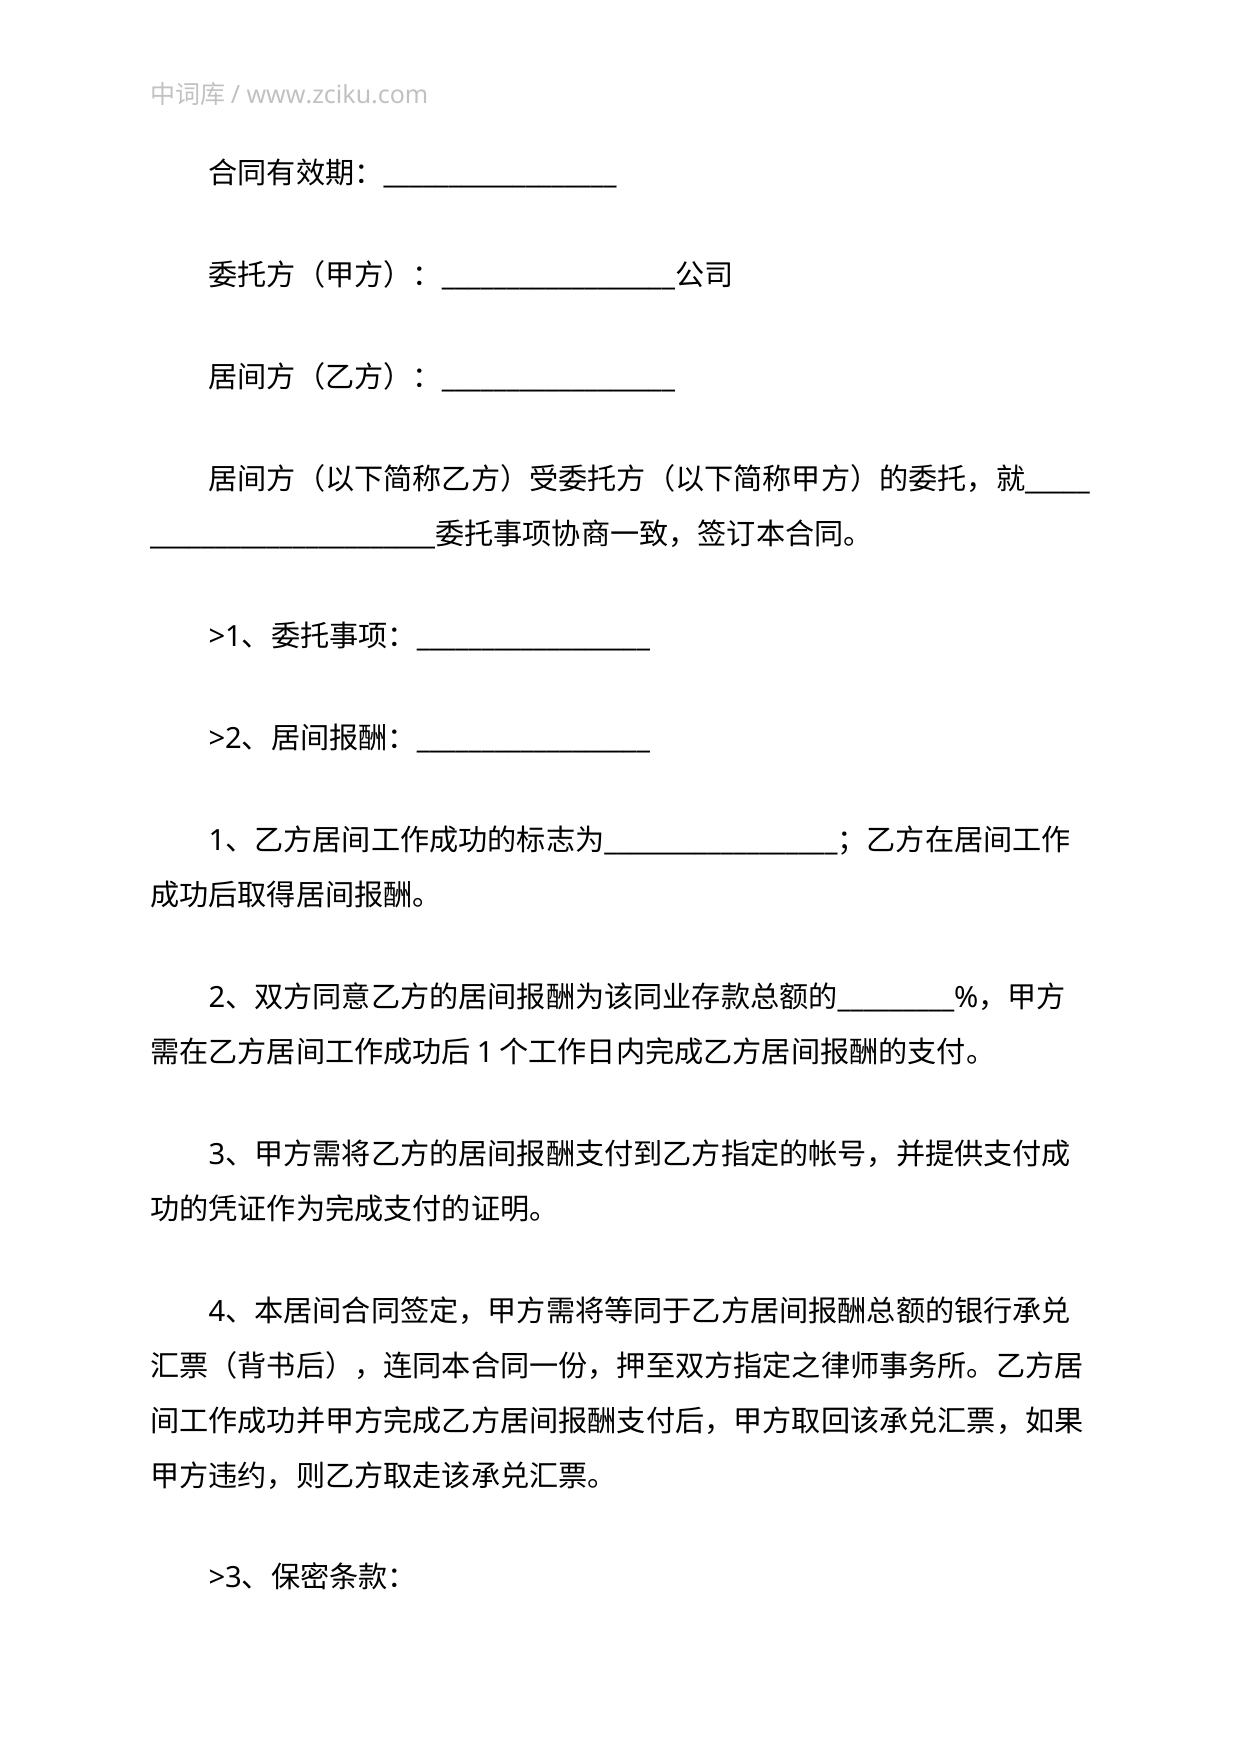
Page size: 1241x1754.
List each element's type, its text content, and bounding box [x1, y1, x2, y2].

text 居间方（以下简称乙方）受委托方（以下简称甲方）的委托，就___________________________委托事项协商一致，签订本合同。 [150, 456, 1090, 553]
text 居间方（乙方）：__________________ [150, 354, 1090, 396]
text 4、本居间合同签定，甲方需将等同于乙方居间报酬总额的银行承兑汇票（背书后），连同本合同一份，押至双方指定之律师事务所。乙方居间工作成功并甲方完成乙方居间报酬支付后，甲方取回该承兑汇票，如果甲方违约，则乙方取走该承兑汇票。 [150, 1287, 1090, 1494]
text 2、双方同意乙方的居间报酬为该同业存款总额的_________%，甲方需在乙方居间工作成功后1个工作日内完成乙方居间报酬的支付。 [150, 974, 1090, 1071]
text 委托方（甲方）：__________________公司 [150, 252, 1090, 294]
text >1、委托事项：__________________ [150, 613, 1090, 655]
text 合同有效期：__________________ [150, 150, 1090, 192]
text 1、乙方居间工作成功的标志为__________________；乙方在居间工作成功后取得居间报酬。 [150, 817, 1090, 914]
text 3、甲方需将乙方的居间报酬支付到乙方指定的帐号，并提供支付成功的凭证作为完成支付的证明。 [150, 1131, 1090, 1228]
text >3、保密条款： [150, 1554, 1090, 1596]
text >2、居间报酬：__________________ [150, 715, 1090, 757]
